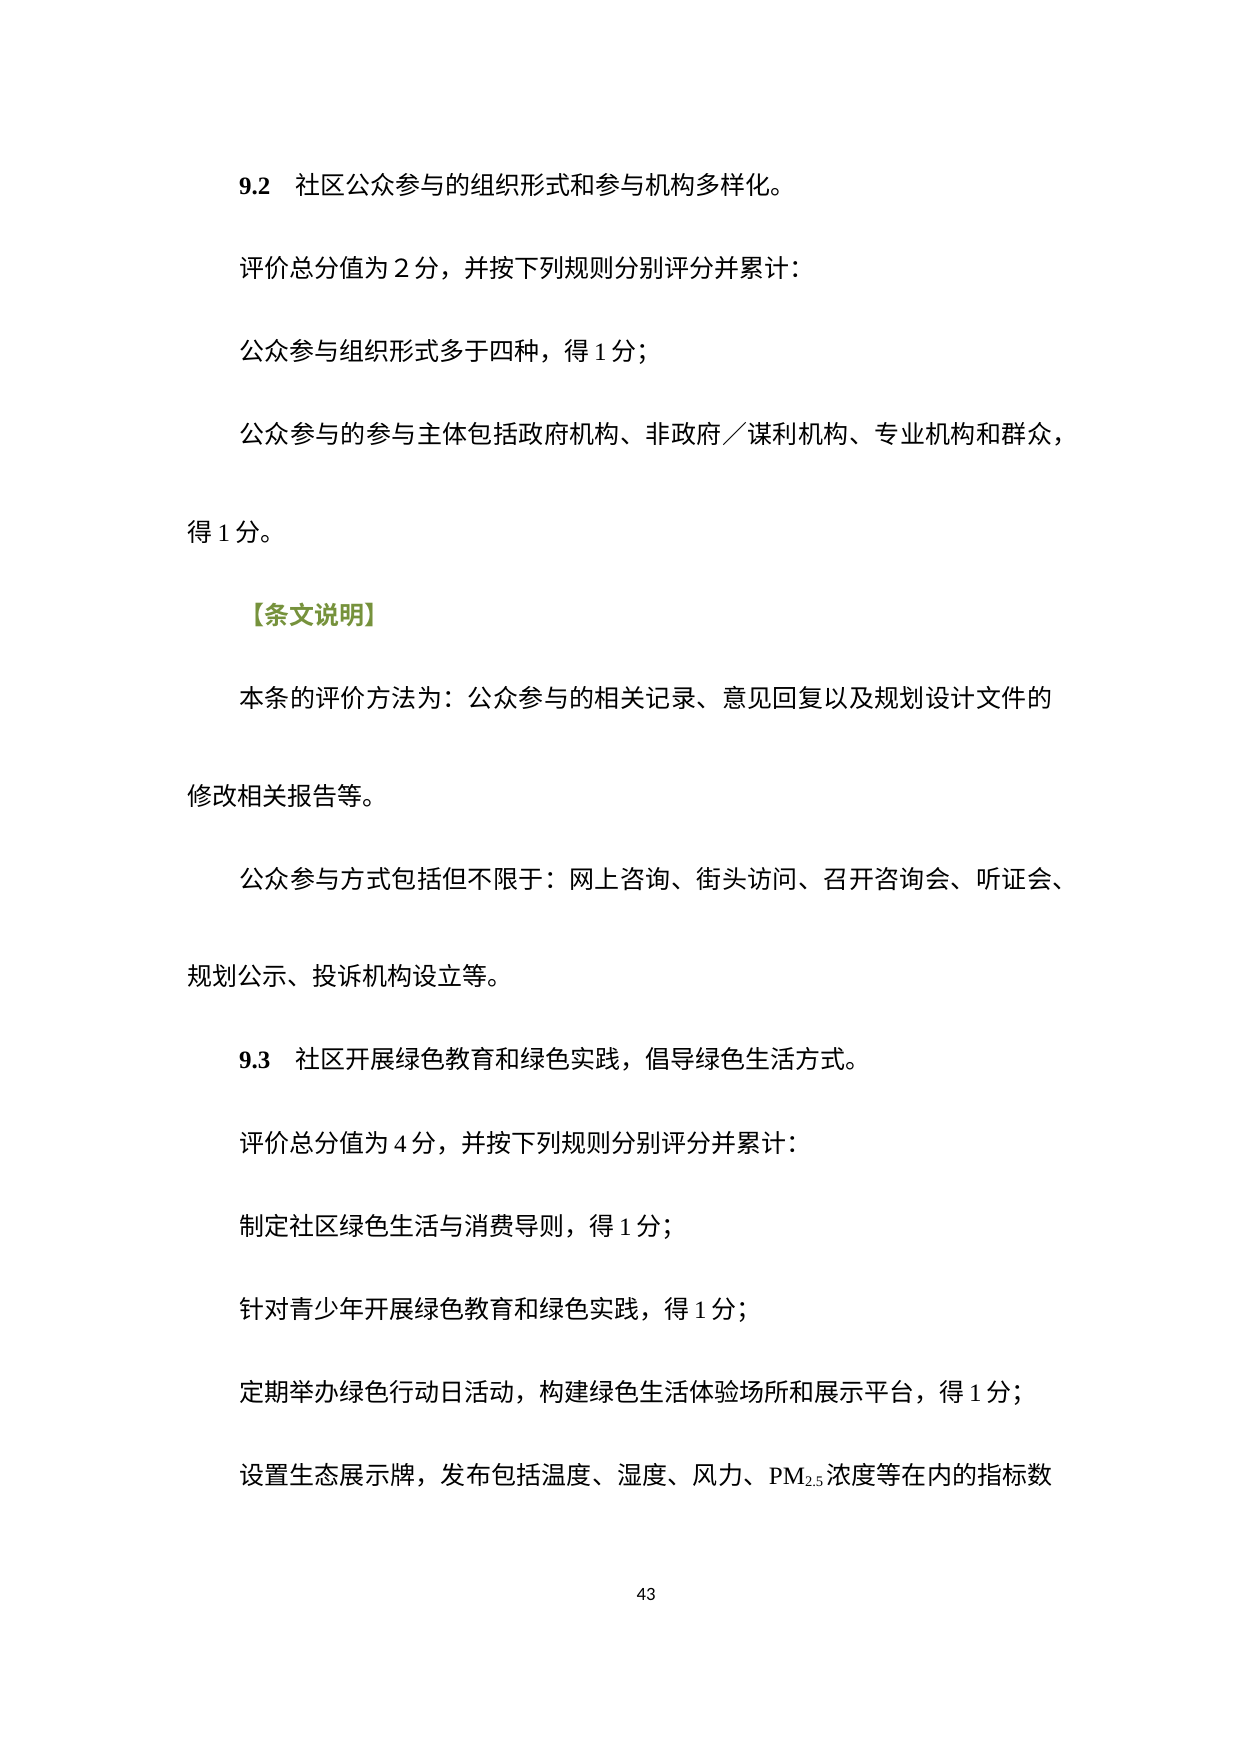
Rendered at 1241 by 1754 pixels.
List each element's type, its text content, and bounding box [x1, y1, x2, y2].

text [187, 1441, 1053, 1506]
text 定期举办绿色行动日活动，构建绿色生活体验场所和展示平台，得1分； [187, 1358, 1053, 1423]
subtitle 9.2 社区公众参与的组织形式和参与机构多样化。 [187, 151, 1053, 216]
text 评价总分值为２分，并按下列规则分别评分并累计： [187, 234, 1053, 299]
text 针对青少年开展绿色教育和绿色实践，得1分； [187, 1275, 1053, 1340]
text 制定社区绿色生活与消费导则，得1分； [187, 1192, 1053, 1257]
text 公众参与组织形式多于四种，得1分； [187, 317, 1053, 382]
text 评价总分值为4分，并按下列规则分别评分并累计： [187, 1109, 1053, 1174]
text 公众参与方式包括但不限于：网上咨询、街头访问、召开咨询会、听证会、规划公示、投诉机构设立等。 [187, 845, 1053, 1007]
text 公众参与的参与主体包括政府机构、非政府／谋利机构、专业机构和群众，得1分。 [187, 401, 1053, 563]
text 本条的评价方法为：公众参与的相关记录、意见回复以及规划设计文件的修改相关报告等。 [187, 664, 1053, 827]
subtitle 9.3 社区开展绿色教育和绿色实践，倡导绿色生活方式。 [187, 1026, 1053, 1091]
text 【条文说明】 [187, 581, 1053, 646]
